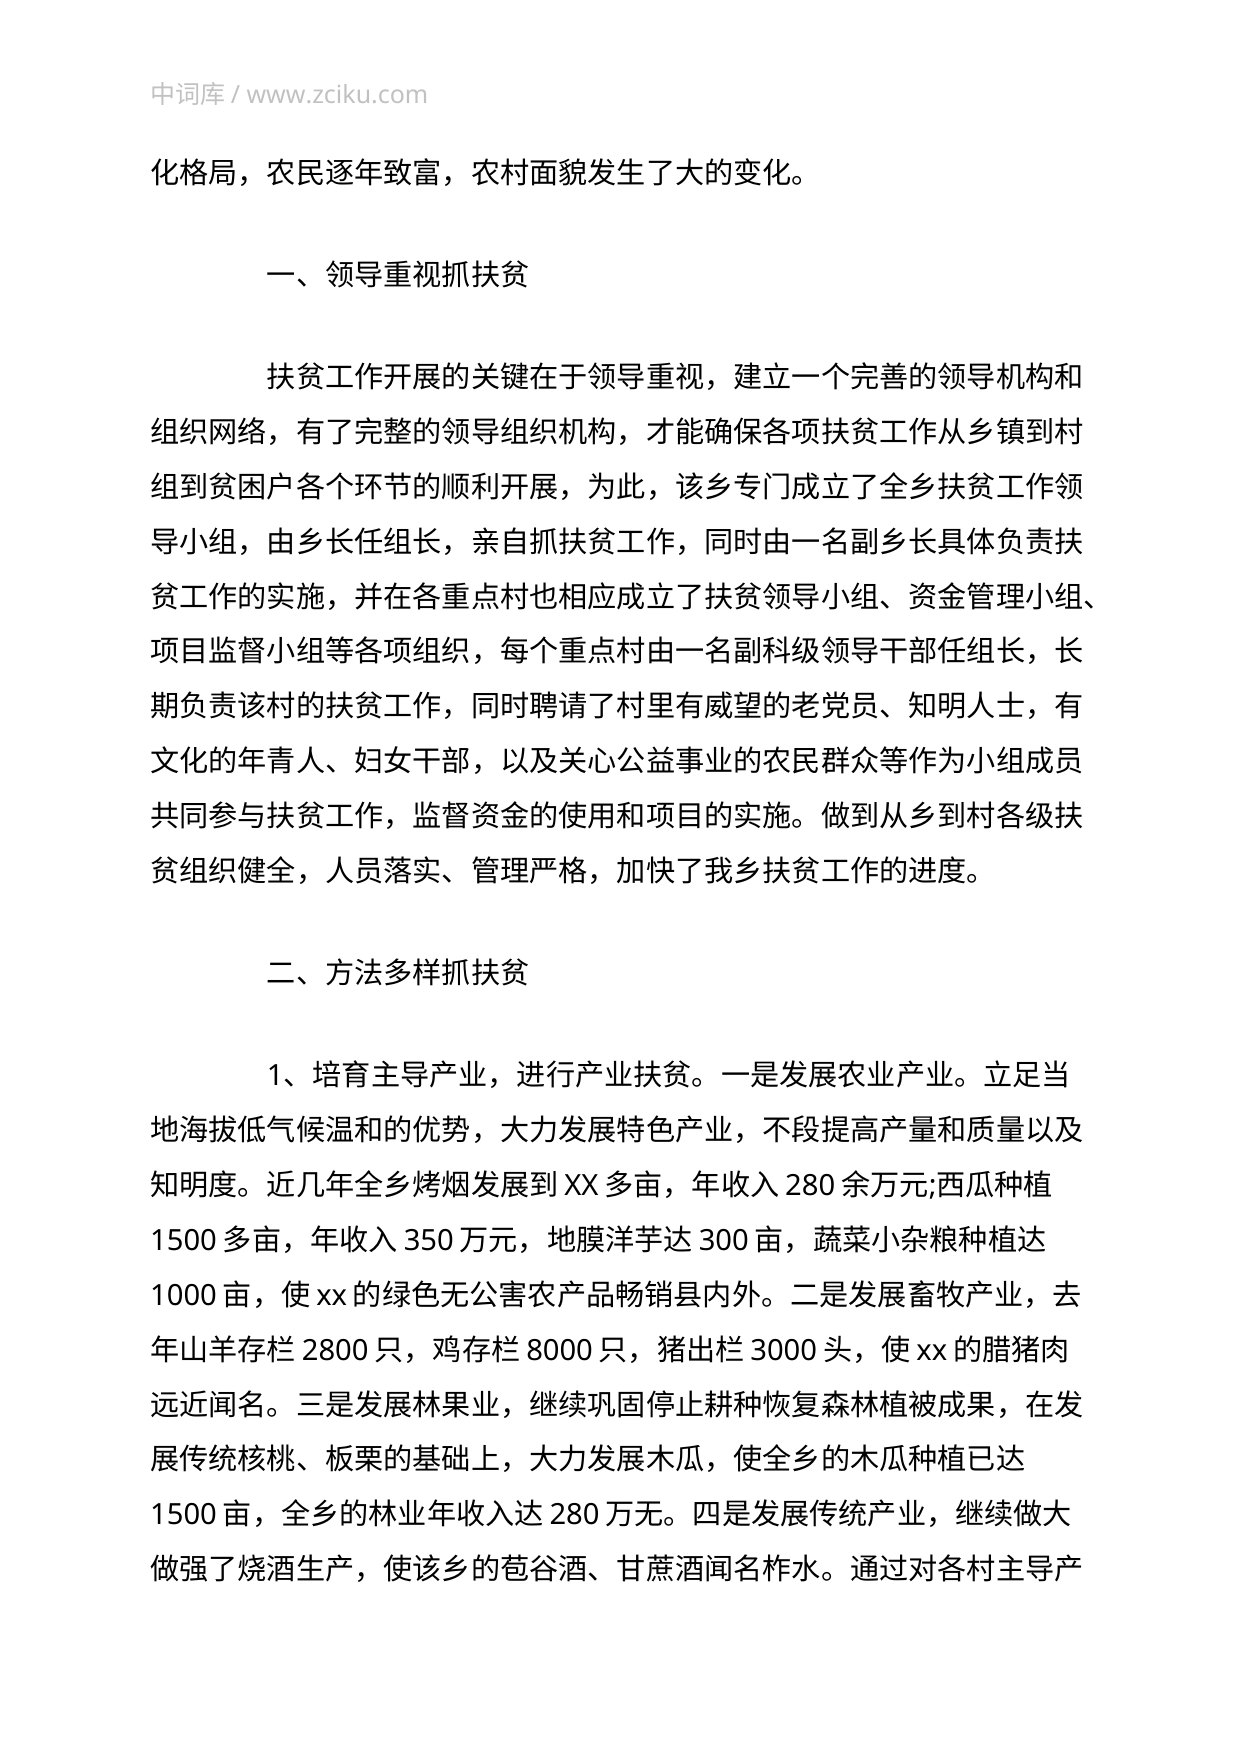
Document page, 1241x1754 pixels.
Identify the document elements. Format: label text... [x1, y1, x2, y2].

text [150, 150, 1090, 192]
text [150, 1051, 1090, 1588]
text 扶贫工作开展的关键在于领导重视，建立一个完善的领导机构和组织网络，有了完整的领导组织机构，才能确保各项扶贫工作从乡镇到村组到贫困户各个环节的顺利开展，为此，该乡专门成立了全乡扶贫工作领导小组，由乡长任组长，亲自抓扶贫工作，同时由一名副乡长具体负责扶贫工作的实施，并在各重点村也相应成立了扶贫领导小组、资金管理小组、项目监督小组等各项组织，每个重点村由一名副科级领导干部任组长，长期负责该村的扶贫工作，同时聘请了村里有威望的老党员、知明人士，有文化的年青人、妇女干部，以及关心公益事业的农民群众等作为小组成员共同参与扶贫工作，监督资金的使用和项目的实施。做到从乡到村各级扶贫组织健全，人员落实、管理严格，加快了我乡扶贫工作的进度。 [150, 353, 1090, 890]
text 二、方法多样抓扶贫 [150, 949, 1090, 992]
text 一、领导重视抓扶贫 [150, 252, 1090, 294]
